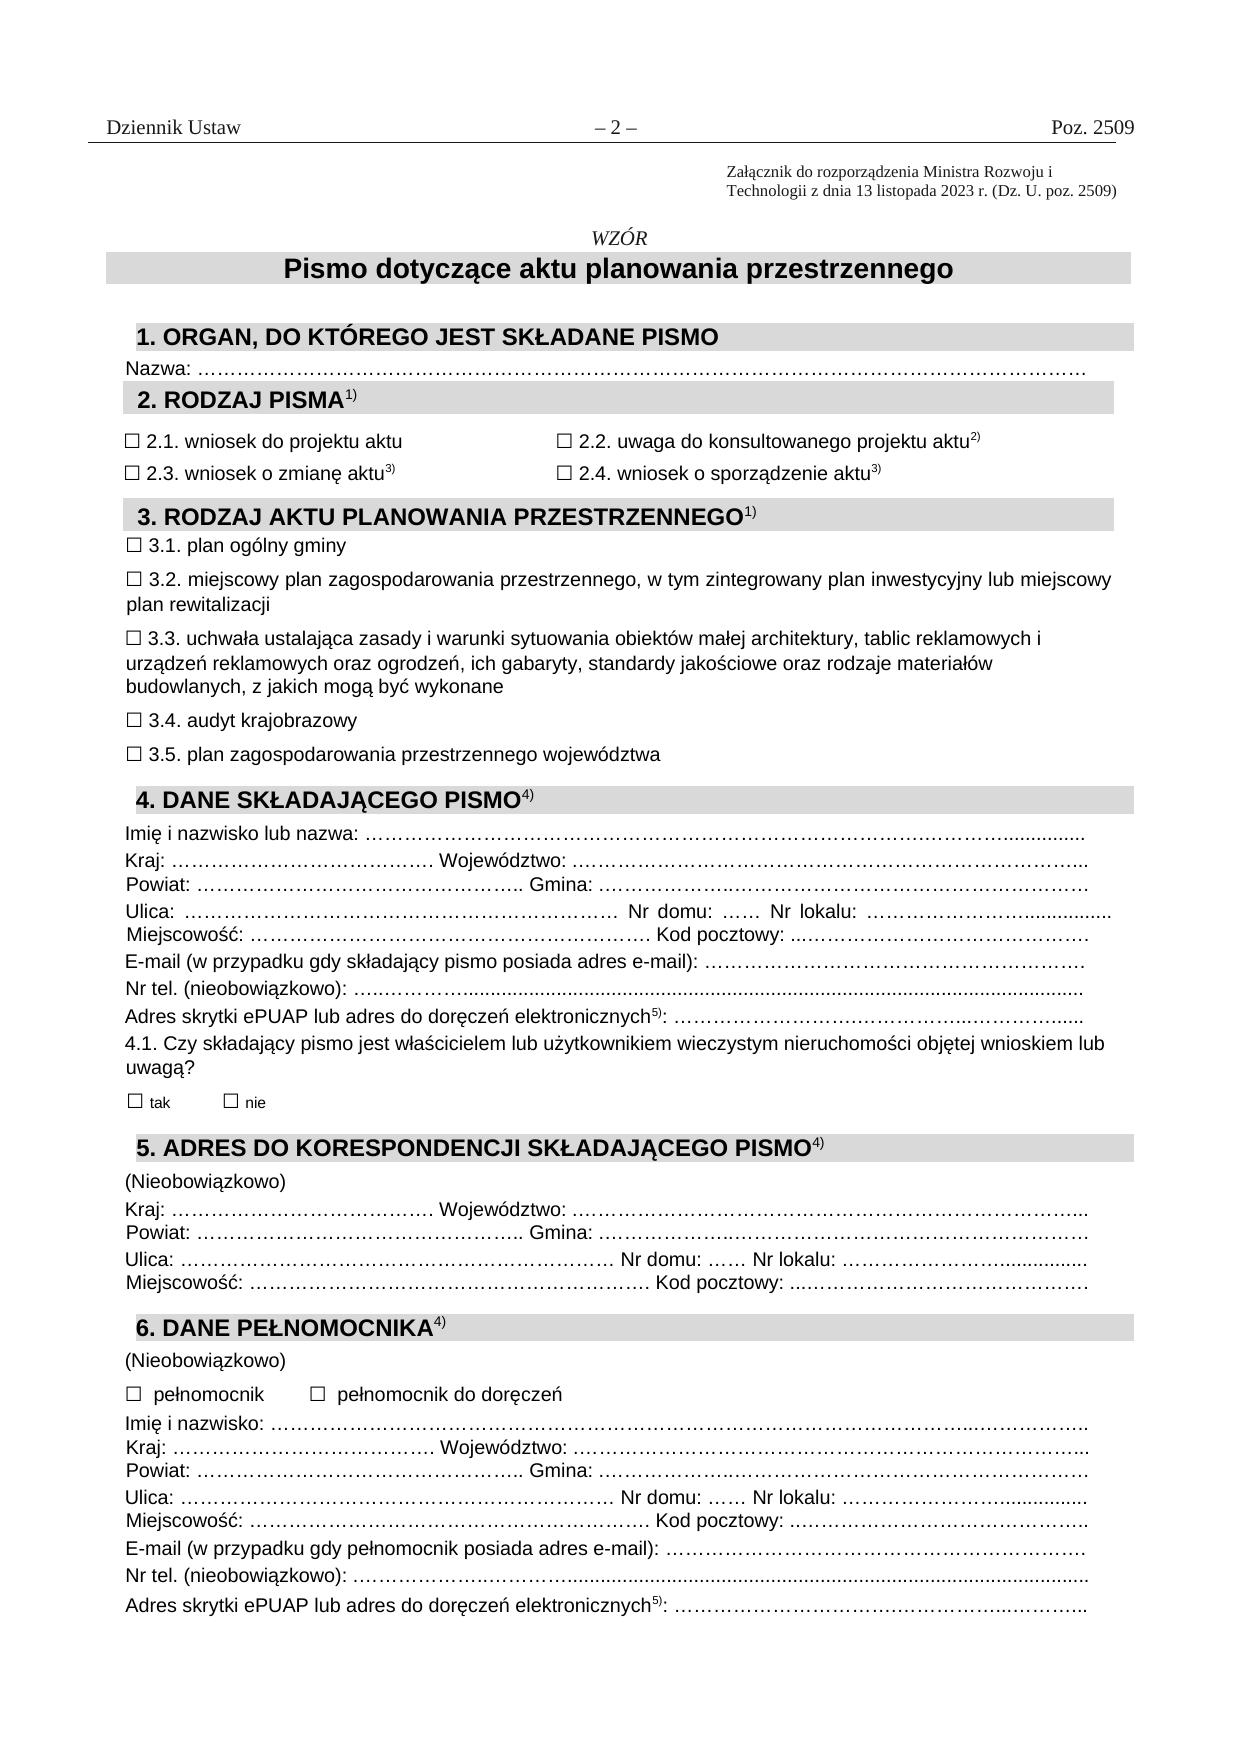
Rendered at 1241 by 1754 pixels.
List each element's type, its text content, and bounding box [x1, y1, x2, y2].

text (Nieobowiązkowo) [124, 1349, 1128, 1372]
table_header 2. RODZAJ PISMA1) [123, 381, 555, 414]
text ☐ pełnomocnik ☐ pełnomocnik do doręczeń [124, 1381, 1128, 1408]
table_cell 3. RODZAJ AKTU PLANOWANIA PRZESTRZENNEGO1) [123, 498, 1114, 531]
text Ulica: ………………………………………………………… Nr domu: …… Nr lokalu: ……………………................ Miejscowość: ……………………………………………………. Kod pocztowy: ..…………………………………….. [124, 1486, 1128, 1532]
text Nazwa: ……………………………………………………………………………………………………………………… [125, 357, 1113, 379]
subtitle Pismo dotyczące aktu planowania przestrzennego [106, 252, 1131, 284]
text Nr tel. (nieobowiązkowo): …..…………................................................................................................................. [125, 977, 1113, 1000]
subtitle 5. ADRES DO KORESPONDENCJI SKŁADAJĄCEGO PISMO4) [136, 1134, 1134, 1162]
text Imię i nazwisko: ……………………………………………………………………………………………...…………….. Kraj: …………………………………. Województwo: .…………………………………………………………………... Powiat: ………………………………………….. Gmina: .………………..……………………………………………… [124, 1412, 1128, 1482]
text ☐ tak ☐ nie [126, 1088, 1125, 1115]
table_cell ☐ 2.3. wniosek o zmianę aktu3) [123, 454, 555, 498]
text Nr tel. (nieobowiązkowo): .………………..…………............................................................................................... [125, 1564, 1113, 1587]
text Ulica: ………………………………………………………… Nr domu: …… Nr lokalu: ……………………................ Miejscowość: ……………………………………………………. Kod pocztowy: ...……………………………………. [124, 1248, 1128, 1294]
text E-mail (w przypadku gdy pełnomocnik posiada adres e-mail): ………………………………………………………. [125, 1537, 1113, 1559]
table_cell ☐ 2.4. wniosek o sporządzenie aktu3) [555, 454, 1114, 498]
text Adres skrytki ePUAP lub adres do doręczeń elektronicznych5): …………………………….……………...………... [125, 1594, 1113, 1616]
text Załącznik do rozporządzenia Ministra Rozwoju i Technologii z dnia 13 listopada 2023 r. (Dz. U. poz. 2509) [726, 163, 1134, 200]
text ☐ 3.3. uchwała ustalająca zasady i warunki sytuowania obiektów małej architektury, tablic reklamowych i urządzeń reklamowych oraz ogrodzeń, ich gabaryty, standardy jakościowe oraz rodzaje materiałów budowlanych, z jakich mogą być wykonane [124, 624, 1065, 698]
text 4.1. Czy składający pismo jest właścicielem lub użytkownikiem wieczystym nieruchomości objętej wnioskiem lub uwagą? [124, 1032, 1128, 1078]
table_cell ☐ 2.1. wniosek do projektu aktu [123, 415, 555, 454]
subtitle 6. DANE PEŁNOMOCNIKA4) [136, 1314, 1134, 1341]
text Adres skrytki ePUAP lub adres do doręczeń elektronicznych5): ……………………….……………...…………...... [124, 1005, 1128, 1028]
table_cell ☐ 2.2. uwaga do konsultowanego projektu aktu2) [555, 415, 1114, 454]
text (Nieobowiązkowo) [124, 1170, 1128, 1193]
text ☐ 3.1. plan ogólny gminy [125, 531, 1113, 558]
text Imię i nazwisko lub nazwa: ………………………………………………………………………….…………............... [124, 822, 1128, 844]
text E-mail (w przypadku gdy składający pismo posiada adres e-mail): …………………………………………………. [124, 950, 1128, 973]
text ☐ 3.4. audyt krajobrazowy [125, 707, 1113, 734]
table_header [555, 381, 1114, 414]
subtitle 4. DANE SKŁADAJĄCEGO PISMO4) [136, 786, 1134, 814]
text ☐ 3.2. miejscowy plan zagospodarowania przestrzennego, w tym zintegrowany plan inwestycyjny lub miejscowy plan rewitalizacji [125, 565, 1113, 616]
subtitle 1. ORGAN, DO KTÓREGO JEST SKŁADANE PISMO [136, 323, 1134, 351]
text WZÓR [106, 200, 1134, 250]
text Kraj: …………………………………. Województwo: .…………………………………………………………………... Powiat: ………………………………………….. Gmina: .………………..……………………………………………… [124, 1197, 1128, 1243]
text Kraj: …………………………………. Województwo: .…………………………………………………………………... Powiat: ………………………………………….. Gmina: .………………..……………………………………………… [124, 849, 1128, 895]
text ☐ 3.5. plan zagospodarowania przestrzennego województwa [125, 741, 1113, 768]
text Ulica: ………………………………………………………… Nr domu: …… Nr lokalu: ……………………................ Miejscowość: ……………………………………………………. Kod pocztowy: ...……………………………………. [125, 899, 1113, 946]
